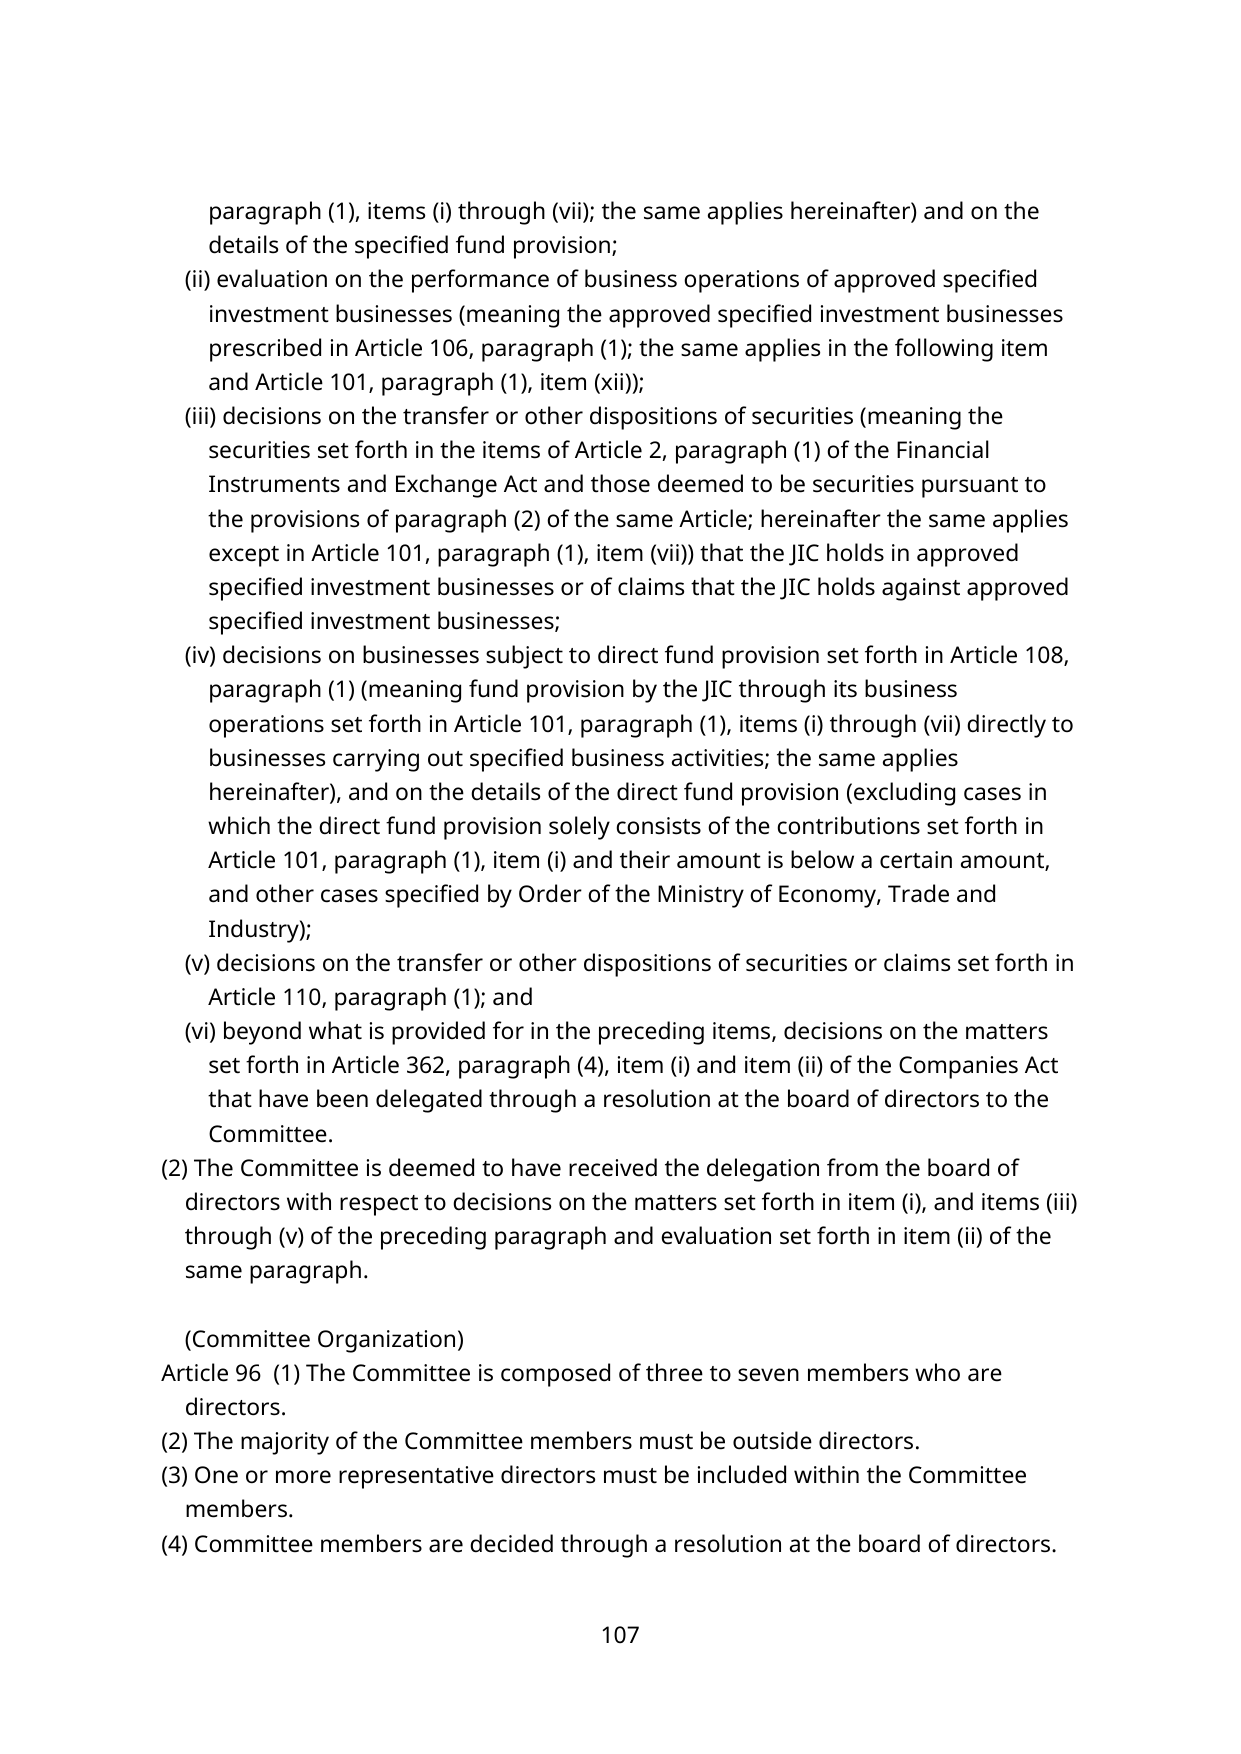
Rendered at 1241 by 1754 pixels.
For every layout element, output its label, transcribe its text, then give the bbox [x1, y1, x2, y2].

text (vi) beyond what is provided for in the preceding items, decisions on the matters set forth in Article 362, paragraph (4), item (i) and item (ii) of the Companies Act that have been delegated through a resolution at the board of directors to the Committee. [184, 1014, 1079, 1150]
text (2) The majority of the Committee members must be outside directors. [161, 1424, 1079, 1458]
text (Committee Organization) [184, 1321, 1079, 1355]
text (4) Committee members are decided through a resolution at the board of directors. [161, 1526, 1079, 1560]
text (iii) decisions on the transfer or other dispositions of securities (meaning the securities set forth in the items of Article 2, paragraph (1) of the Financial Instruments and Exchange Act and those deemed to be securities pursuant to the provisions of paragraph (2) of the same Article; hereinafter the same applies except in Article 101, paragraph (1), item (vii)) that the JIC holds in approved specified investment businesses or of claims that the JIC holds against approved specified investment businesses; [184, 399, 1079, 638]
text (2) The Committee is deemed to have received the delegation from the board of directors with respect to decisions on the matters set forth in item (i), and items (iii) through (v) of the preceding paragraph and evaluation set forth in item (ii) of the same paragraph. [161, 1150, 1079, 1287]
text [184, 194, 1079, 262]
text (ii) evaluation on the performance of business operations of approved specified investment businesses (meaning the approved specified investment businesses prescribed in Article 106, paragraph (1); the same applies in the following item and Article 101, paragraph (1), item (xii)); [184, 262, 1079, 399]
text (v) decisions on the transfer or other dispositions of securities or claims set forth in Article 110, paragraph (1); and [184, 945, 1079, 1014]
text (3) One or more representative directors must be included within the Committee members. [161, 1458, 1079, 1526]
text (iv) decisions on businesses subject to direct fund provision set forth in Article 108, paragraph (1) (meaning fund provision by the JIC through its business operations set forth in Article 101, paragraph (1), items (i) through (vii) directly to businesses carrying out specified business activities; the same applies hereinafter), and on the details of the direct fund provision (excluding cases in which the direct fund provision solely consists of the contributions set forth in Article 101, paragraph (1), item (i) and their amount is below a certain amount, and other cases specified by Order of the Ministry of Economy, Trade and Industry); [184, 638, 1079, 945]
text Article 96 (1) The Committee is composed of three to seven members who are directors. [161, 1355, 1079, 1424]
